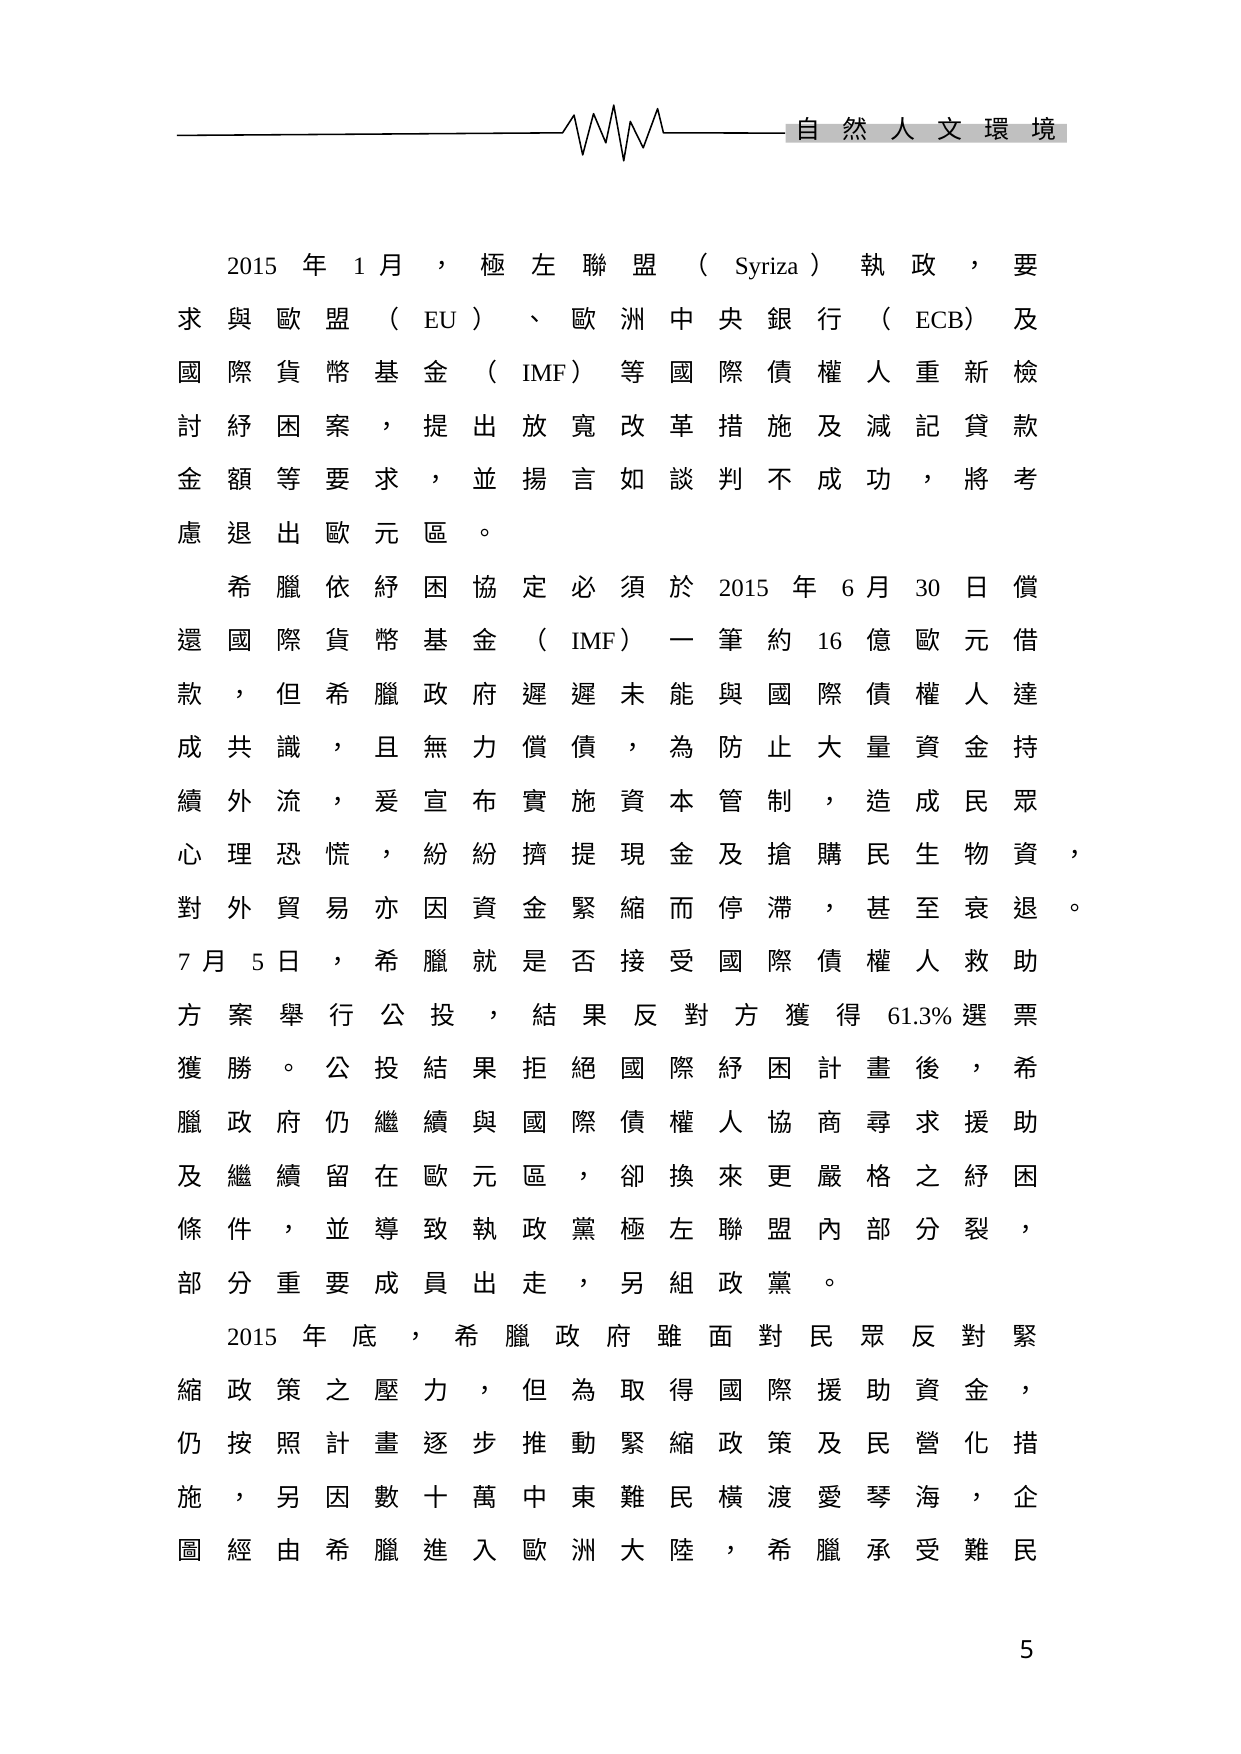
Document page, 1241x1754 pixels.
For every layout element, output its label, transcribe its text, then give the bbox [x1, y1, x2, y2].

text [178, 1308, 1063, 1576]
text 2015年1月，極左聯盟（Syriza）執政，要求與歐盟（EU）、歐洲中央銀行（ECB）及國際貨幣基金（IMF）等國際債權人重新檢討紓困案，提出放寬改革措施及減記貸款金額等要求，並揚言如談判不成功，將考慮退出歐元區。 [178, 237, 1063, 558]
text 希臘依紓困協定必須於2015年6月30日償還國際貨幣基金（IMF）一筆約16億歐元借款，但希臘政府遲遲未能與國際債權人達成共識，且無力償債，為防止大量資金持續外流，爰宣布實施資本管制，造成民眾心理恐慌，紛紛擠提現金及搶購民生物資，對外貿易亦因資金緊縮而停滯，甚至衰退。7月5日，希臘就是否接受國際債權人救助方案舉行公投，結果反對方獲得61.3%選票獲勝。公投結果拒絕國際紓困計畫後，希臘政府仍繼續與國際債權人協商尋求援助及繼續留在歐元區，卻換來更嚴格之紓困條件，並導致執政黨極左聯盟內部分裂，部分重要成員出走，另組政黨。 [178, 558, 1063, 1308]
